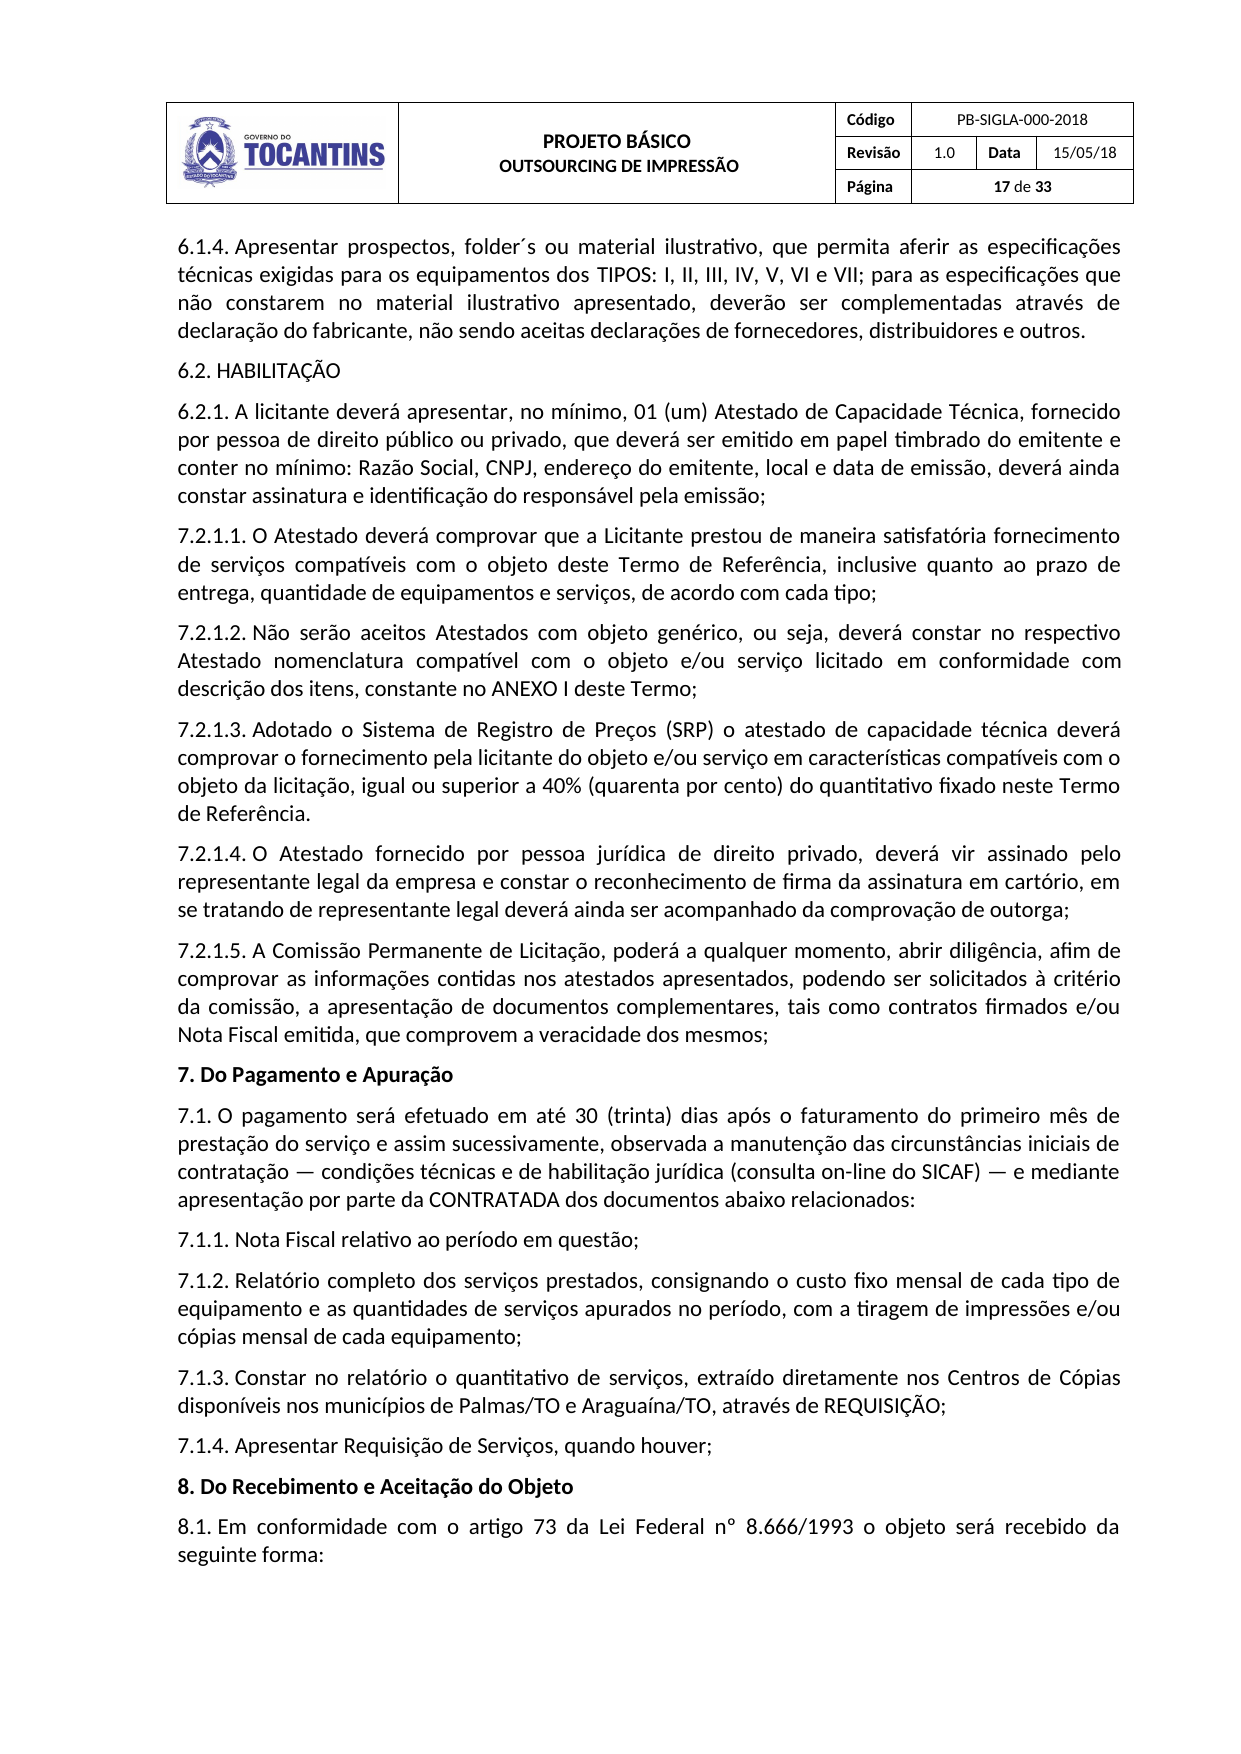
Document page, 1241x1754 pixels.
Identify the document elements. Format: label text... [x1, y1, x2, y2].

subtitle Do Pagamento e Apuração [177, 1061, 1122, 1088]
list O Atestado fornecido por pessoa jurídica de direito privado, deverá vir assinado pelo representante legal da empresa e constar o reconhecimento de firma da assinatura em cartório, em se tratando de representante legal deverá ainda ser acompanhado da comprovação de outorga; [177, 839, 1122, 923]
text O pagamento será efetuado em até 30 (trinta) dias após o faturamento do primeiro mês de prestação do serviço e assim sucessivamente, observada a manutenção das circunstâncias iniciais de contratação — condições técnicas e de habilitação jurídica (consulta on-line do SICAF) — e mediante apresentação por parte da CONTRATADA dos documentos abaixo relacionados: [177, 1101, 1122, 1213]
list Nota Fiscal relativo ao período em questão; [177, 1226, 1122, 1254]
list Adotado o Sistema de Registro de Preços (SRP) o atestado de capacidade técnica deverá comprovar o fornecimento pela licitante do objeto e/ou serviço em características compatíveis com o objeto da licitação, igual ou superior a 40% (quarenta por cento) do quantitativo fixado neste Termo de Referência. [177, 715, 1122, 827]
picture [177, 116, 387, 189]
list Constar no relatório o quantitativo de serviços, extraído diretamente nos Centros de Cópias disponíveis nos municípios de Palmas/TO e Araguaína/TO, através de REQUISIÇÃO; [177, 1363, 1122, 1419]
text HABILITAÇÃO [177, 357, 1122, 384]
list A Comissão Permanente de Licitação, poderá a qualquer momento, abrir diligência, afim de comprovar as informações contidas nos atestados apresentados, podendo ser solicitados à critério da comissão, a apresentação de documentos complementares, tais como contratos firmados e/ou Nota Fiscal emitida, que comprovem a veracidade dos mesmos; [177, 936, 1122, 1048]
list Apresentar prospectos, folder´s ou material ilustrativo, que permita aferir as especificações técnicas exigidas para os equipamentos dos TIPOS: I, II, III, IV, V, VI e VII; para as especificações que não constarem no material ilustrativo apresentado, deverão ser complementadas através de declaração do fabricante, não sendo aceitas declarações de fornecedores, distribuidores e outros. [177, 232, 1122, 344]
list Não serão aceitos Atestados com objeto genérico, ou seja, deverá constar no respectivo Atestado nomenclatura compatível com o objeto e/ou serviço licitado em conformidade com descrição dos itens, constante no ANEXO I deste Termo; [177, 618, 1122, 702]
subtitle Do Recebimento e Aceitação do Objeto [177, 1472, 1122, 1500]
list O Atestado deverá comprovar que a Licitante prestou de maneira satisfatória fornecimento de serviços compatíveis com o objeto deste Termo de Referência, inclusive quanto ao prazo de entrega, quantidade de equipamentos e serviços, de acordo com cada tipo; [177, 522, 1122, 606]
list Relatório completo dos serviços prestados, consignando o custo fixo mensal de cada tipo de equipamento e as quantidades de serviços apurados no período, com a tiragem de impressões e/ou cópias mensal de cada equipamento; [177, 1266, 1122, 1350]
text Em conformidade com o artigo 73 da Lei Federal nº 8.666/1993 o objeto será recebido da seguinte forma: [177, 1512, 1122, 1568]
list Apresentar Requisição de Serviços, quando houver; [177, 1431, 1122, 1459]
list A licitante deverá apresentar, no mínimo, 01 (um) Atestado de Capacidade Técnica, fornecido por pessoa de direito público ou privado, que deverá ser emitido em papel timbrado do emitente e conter no mínimo: Razão Social, CNPJ, endereço do emitente, local e data de emissão, deverá ainda constar assinatura e identificação do responsável pela emissão; [177, 397, 1122, 509]
